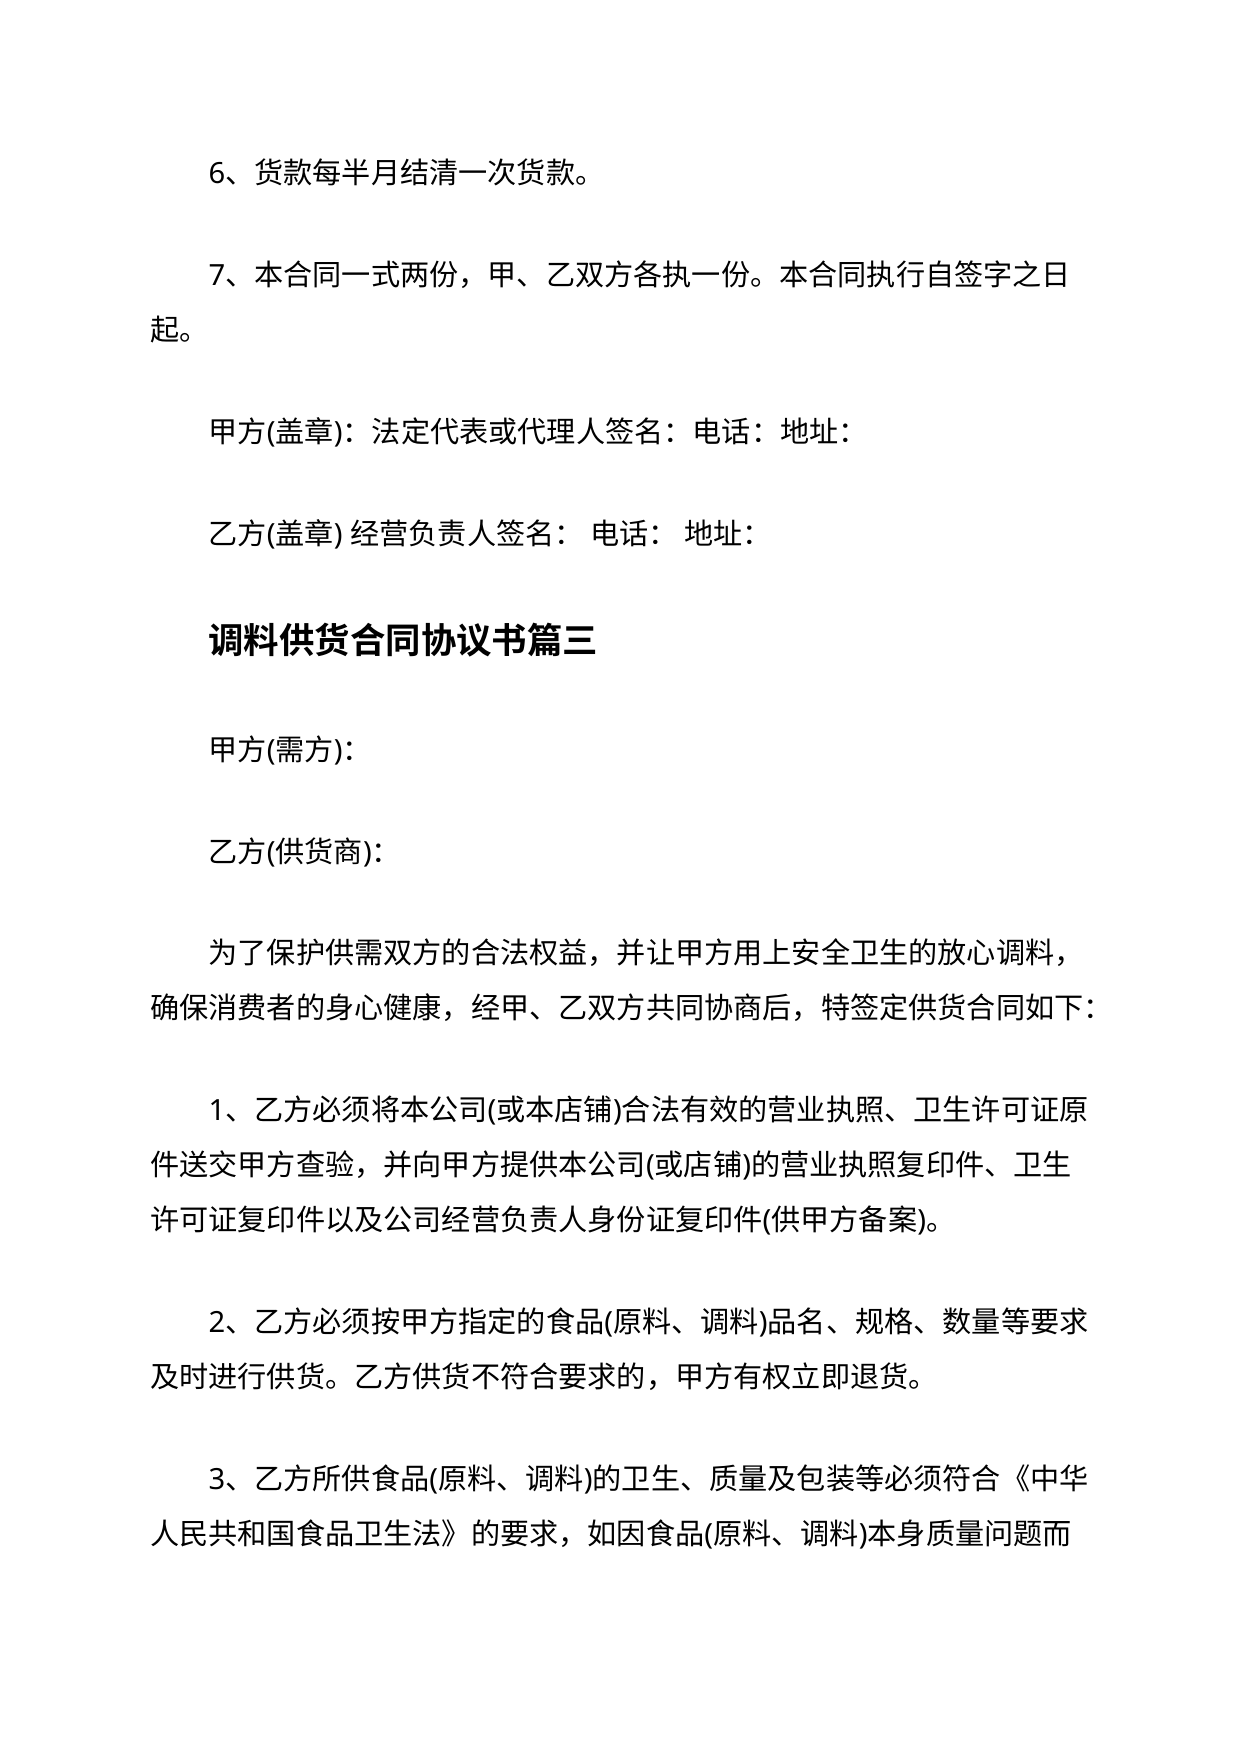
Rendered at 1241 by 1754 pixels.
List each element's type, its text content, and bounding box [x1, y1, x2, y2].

text 乙方(盖章) 经营负责人签名： 电话： 地址： [150, 511, 1090, 553]
text 甲方(需方)： [150, 726, 1090, 768]
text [150, 1456, 1090, 1553]
text 乙方(供货商)： [150, 828, 1090, 871]
text 6、货款每半月结清一次货款。 [150, 150, 1090, 192]
text 为了保护供需双方的合法权益，并让甲方用上安全卫生的放心调料，确保消费者的身心健康，经甲、乙双方共同协商后，特签定供货合同如下： [150, 930, 1090, 1027]
text 调料供货合同协议书篇三 [150, 613, 1090, 664]
text 1、乙方必须将本公司(或本店铺)合法有效的营业执照、卫生许可证原件送交甲方查验，并向甲方提供本公司(或店铺)的营业执照复印件、卫生许可证复印件以及公司经营负责人身份证复印件(供甲方备案)。 [150, 1087, 1090, 1239]
text 7、本合同一式两份，甲、乙双方各执一份。本合同执行自签字之日起。 [150, 252, 1090, 349]
text 2、乙方必须按甲方指定的食品(原料、调料)品名、规格、数量等要求及时进行供货。乙方供货不符合要求的，甲方有权立即退货。 [150, 1299, 1090, 1396]
text 甲方(盖章)：法定代表或代理人签名：电话：地址： [150, 409, 1090, 451]
